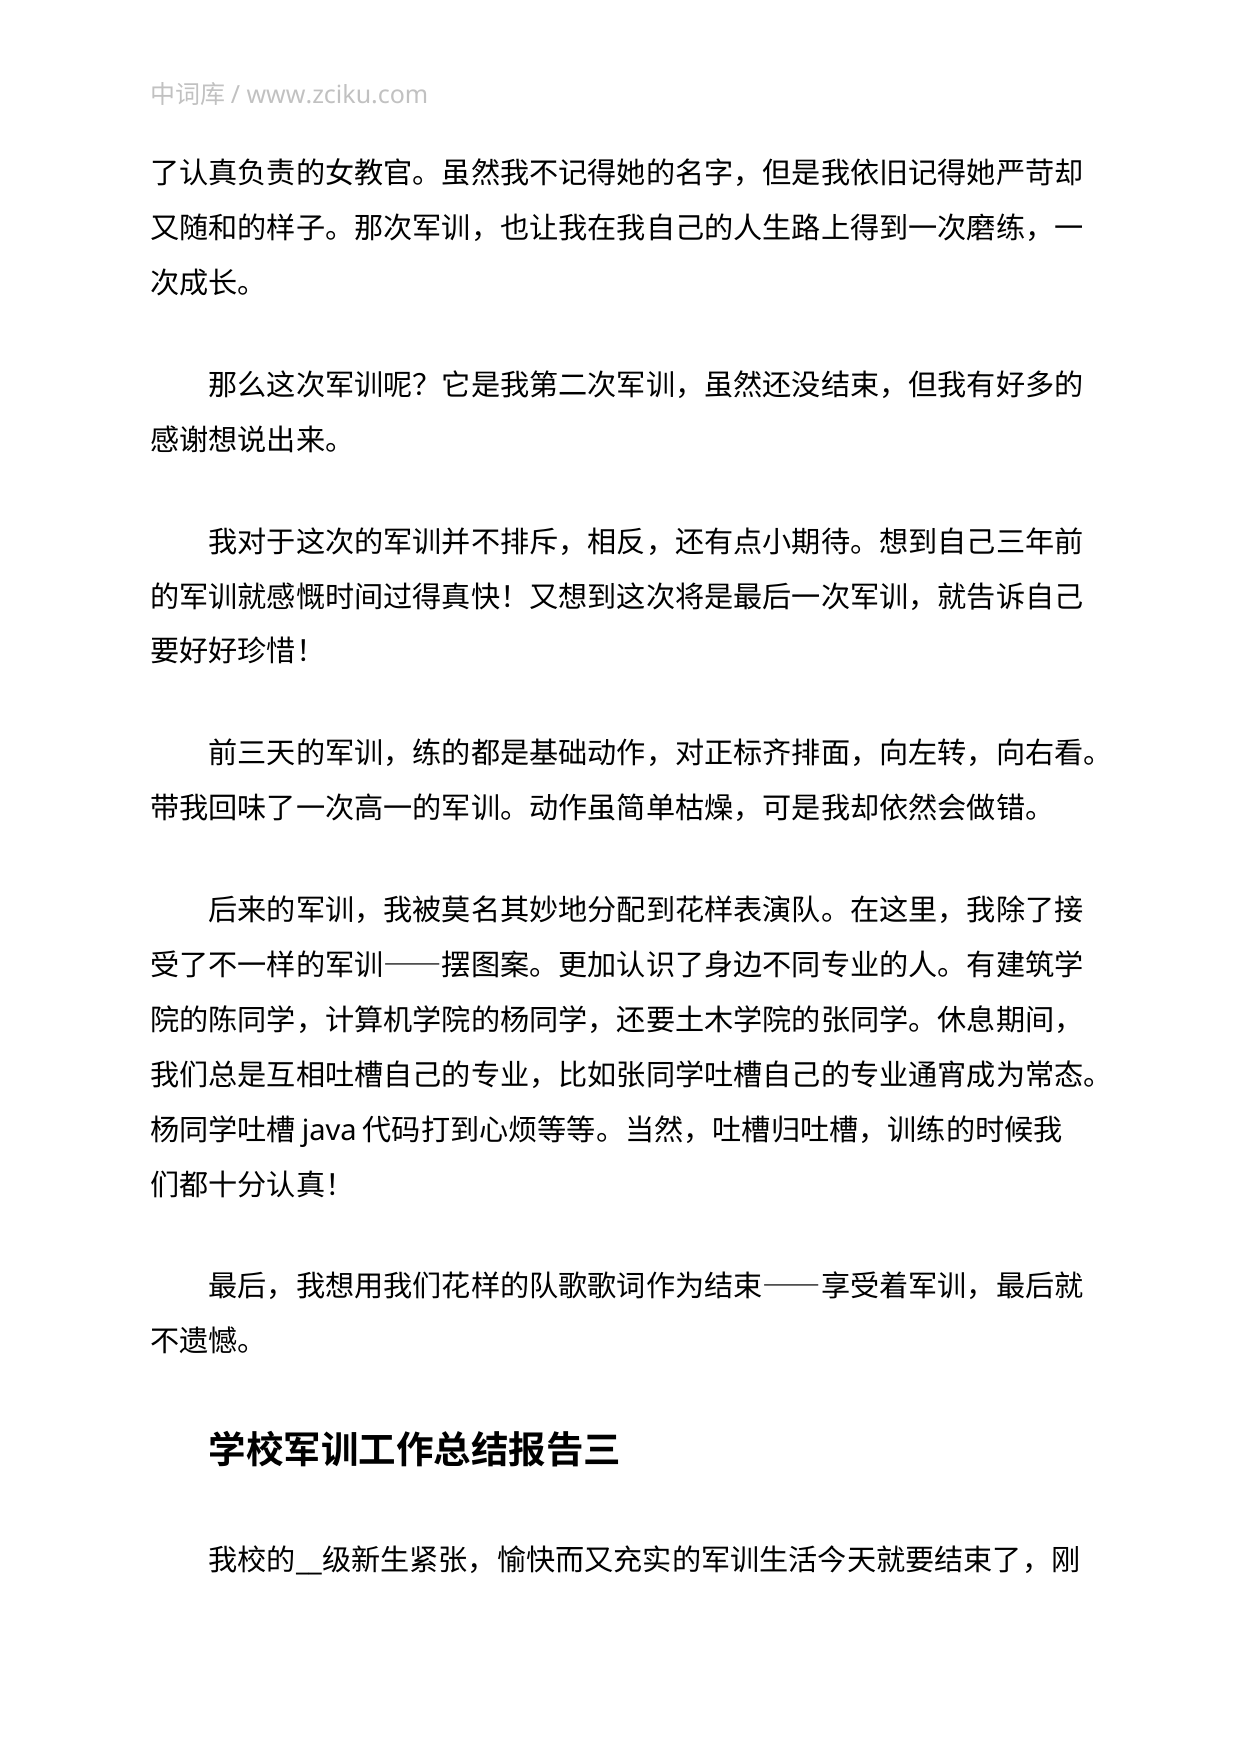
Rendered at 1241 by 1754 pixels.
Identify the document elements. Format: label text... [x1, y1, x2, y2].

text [150, 150, 1090, 302]
text 最后，我想用我们花样的队歌歌词作为结束——享受着军训，最后就不遗憾。 [150, 1263, 1090, 1360]
text 后来的军训，我被莫名其妙地分配到花样表演队。在这里，我除了接受了不一样的军训——摆图案。更加认识了身边不同专业的人。有建筑学院的陈同学，计算机学院的杨同学，还要土木学院的张同学。休息期间，我们总是互相吐槽自己的专业，比如张同学吐槽自己的专业通宵成为常态。杨同学吐槽java代码打到心烦等等。当然，吐槽归吐槽，训练的时候我们都十分认真！ [150, 886, 1090, 1203]
text 学校军训工作总结报告三 [150, 1419, 1090, 1474]
text 那么这次军训呢？它是我第二次军训，虽然还没结束，但我有好多的感谢想说出来。 [150, 362, 1090, 459]
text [150, 1537, 1090, 1579]
text 前三天的军训，练的都是基础动作，对正标齐排面，向左转，向右看。带我回味了一次高一的军训。动作虽简单枯燥，可是我却依然会做错。 [150, 730, 1090, 827]
text 我对于这次的军训并不排斥，相反，还有点小期待。想到自己三年前的军训就感慨时间过得真快！又想到这次将是最后一次军训，就告诉自己要好好珍惜！ [150, 518, 1090, 670]
